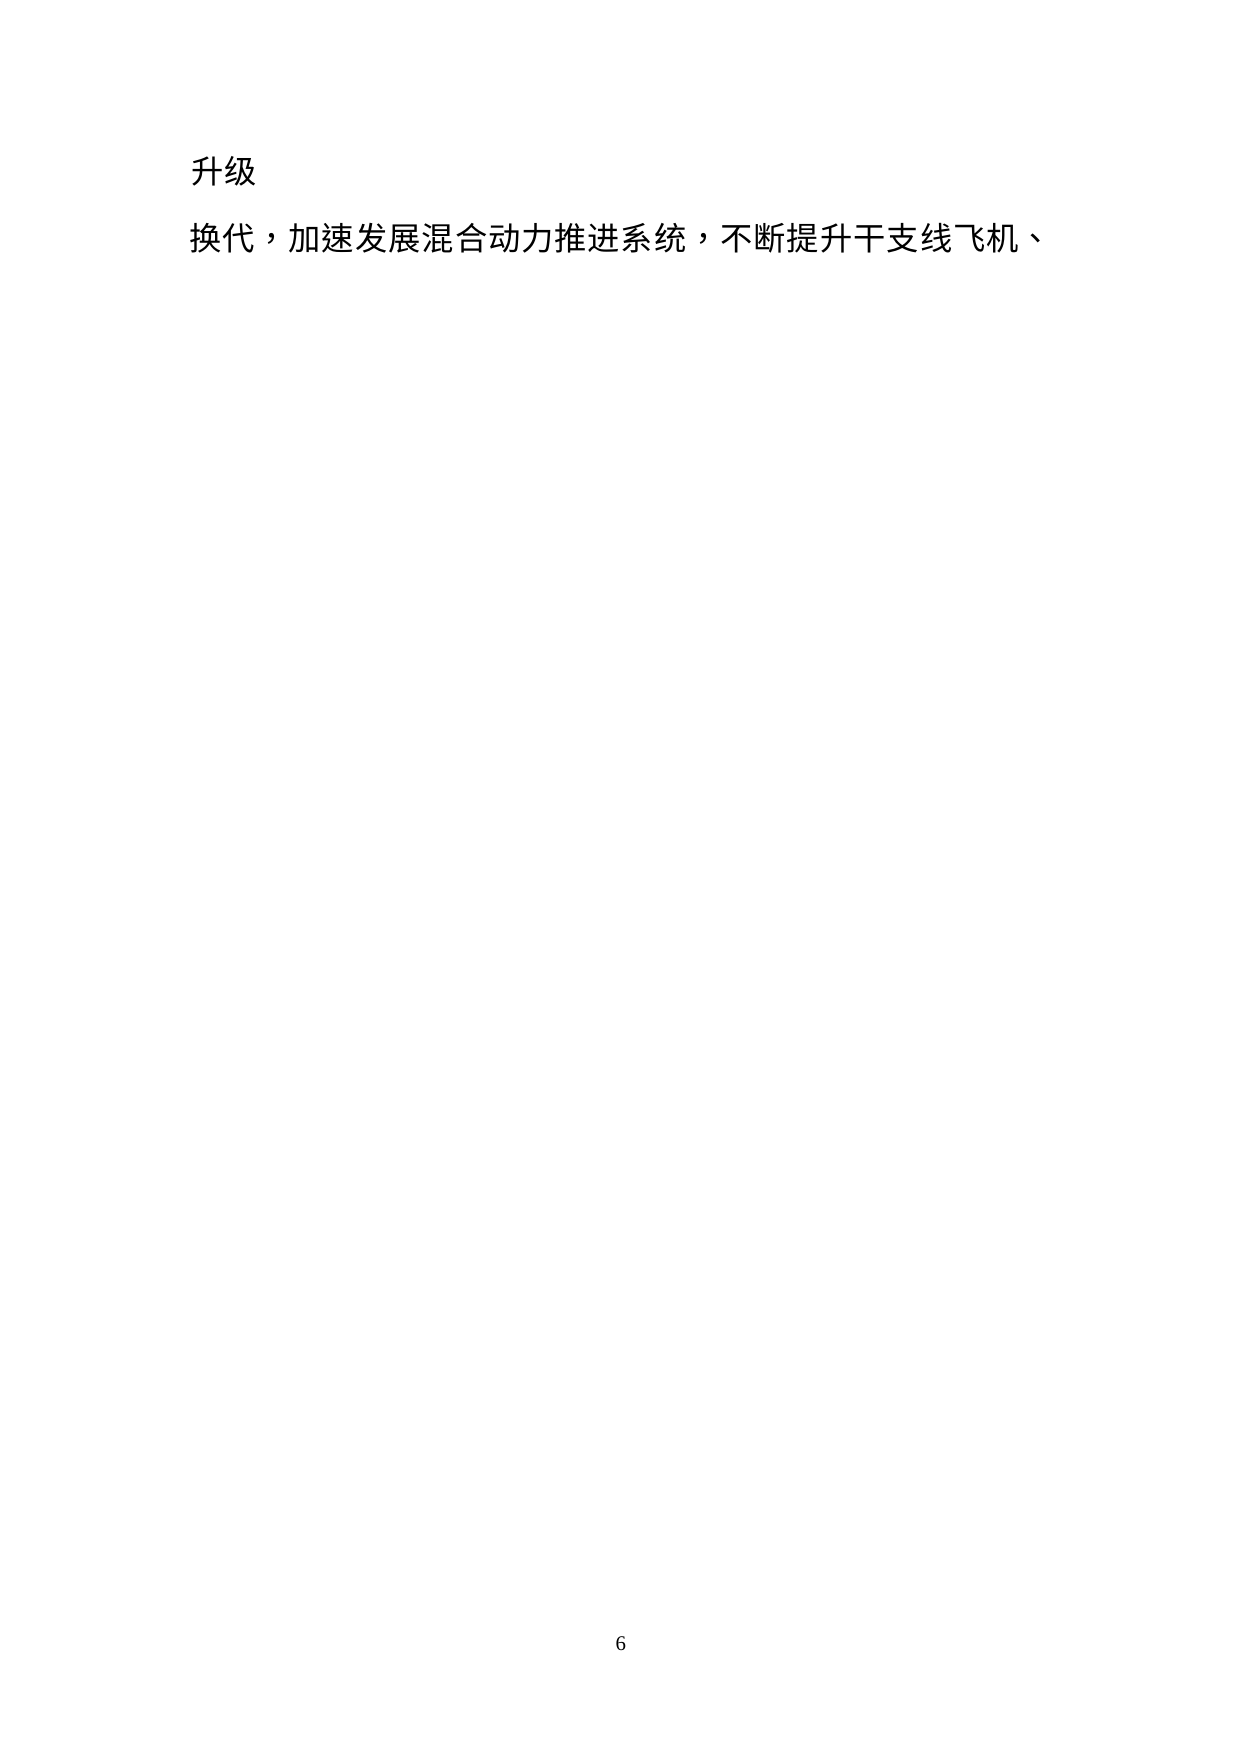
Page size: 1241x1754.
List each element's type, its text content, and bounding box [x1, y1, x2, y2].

text 换代，加速发展混合动力推进系统，不断提升干支线飞机、 [189, 218, 1062, 258]
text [191, 149, 1053, 193]
